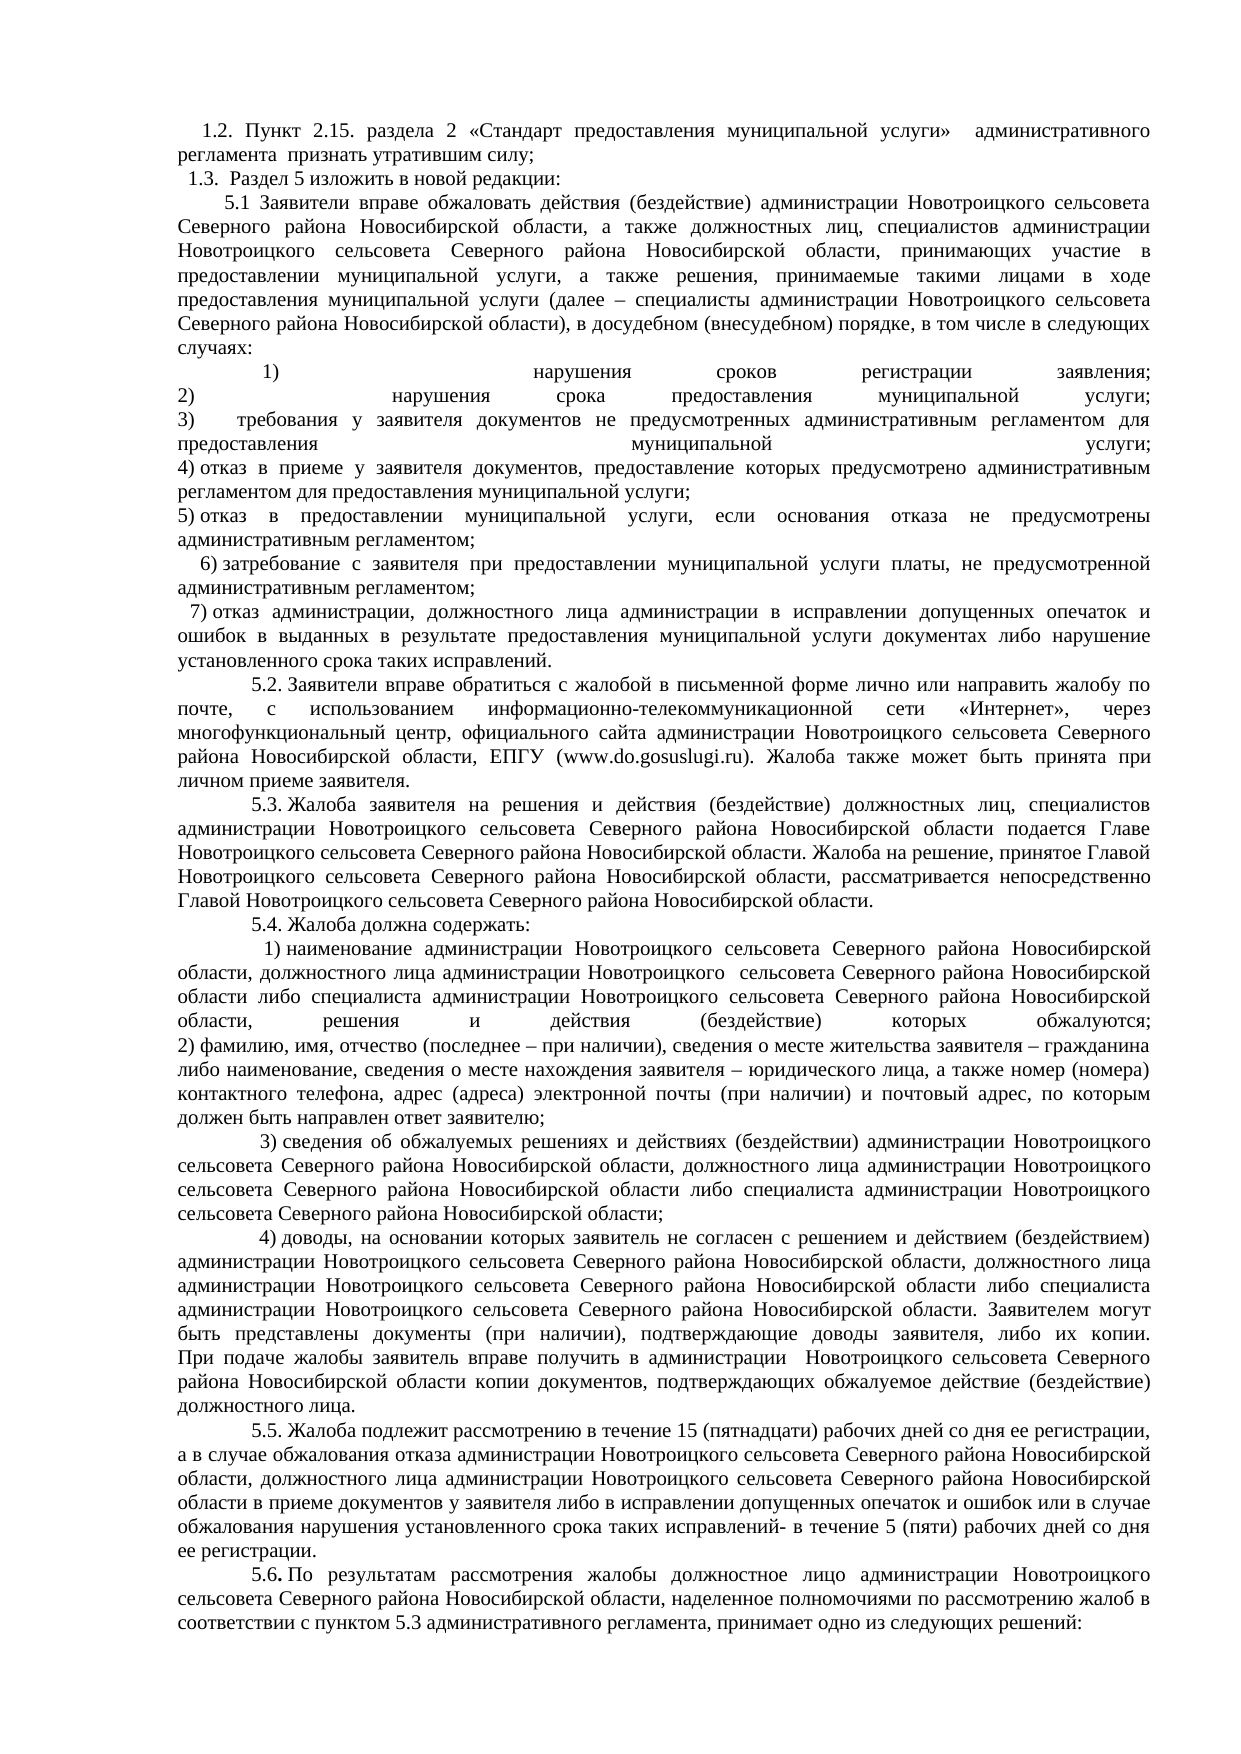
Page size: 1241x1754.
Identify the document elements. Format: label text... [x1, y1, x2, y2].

text 6) затребование с заявителя при предоставлении муниципальной услуги платы, не предусмотренной административным регламентом; [177, 551, 1152, 599]
text 4) доводы, на основании которых заявитель не согласен с решением и действием (бездействием) администрации Новотроицкого сельсовета Северного района Новосибирской области, должностного лица администрации Новотроицкого сельсовета Северного района Новосибирской области либо специалиста администрации Новотроицкого сельсовета Северного района Новосибирской области. Заявителем могут быть представлены документы (при наличии), подтверждающие доводы заявителя, либо их копии. При подаче жалобы заявитель вправе получить в администрации Новотроицкого сельсовета Северного района Новосибирской области копии документов, подтверждающих обжалуемое действие (бездействие) должностного лица. [177, 1225, 1152, 1417]
text 5.5. Жалоба подлежит рассмотрению в течение 15 (пятнадцати) рабочих дней со дня ее регистрации, а в случае обжалования отказа администрации Новотроицкого сельсовета Северного района Новосибирской области, должностного лица администрации Новотроицкого сельсовета Северного района Новосибирской области в приеме документов у заявителя либо в исправлении допущенных опечаток и ошибок или в случае обжалования нарушения установленного срока таких исправлений- в течение 5 (пяти) рабочих дней со дня ее регистрации. [177, 1417, 1152, 1562]
text 3) сведения об обжалуемых решениях и действиях (бездействии) администрации Новотроицкого сельсовета Северного района Новосибирской области, должностного лица администрации Новотроицкого сельсовета Северного района Новосибирской области либо специалиста администрации Новотроицкого сельсовета Северного района Новосибирской области; [177, 1129, 1152, 1225]
text 5.6. По результатам рассмотрения жалобы должностное лицо администрации Новотроицкого сельсовета Северного района Новосибирской области, наделенное полномочиями по рассмотрению жалоб в соответствии с пунктом 5.3 административного регламента, принимает одно из следующих решений: [177, 1562, 1152, 1634]
text 5) отказ в предоставлении муниципальной услуги, если основания отказа не предусмотрены административным регламентом; [177, 503, 1152, 551]
text 1) нарушения сроков регистрации заявления; 2) нарушения срока предоставления муниципальной услуги; 3) требования у заявителя документов не предусмотренных административным регламентом для предоставления муниципальной услуги; 4) отказ в приеме у заявителя документов, предоставление которых предусмотрено административным регламентом для предоставления муниципальной услуги; [177, 359, 1152, 503]
text 1.3. Раздел 5 изложить в новой редакции: [177, 166, 1152, 190]
text 1) наименование администрации Новотроицкого сельсовета Северного района Новосибирской области, должностного лица администрации Новотроицкого сельсовета Северного района Новосибирской области либо специалиста администрации Новотроицкого сельсовета Северного района Новосибирской области, решения и действия (бездействие) которых обжалуются; 2) фамилию, имя, отчество (последнее – при наличии), сведения о месте жительства заявителя – гражданина либо наименование, сведения о месте нахождения заявителя – юридического лица, а также номер (номера) контактного телефона, адрес (адреса) электронной почты (при наличии) и почтовый адрес, по которым должен быть направлен ответ заявителю; [177, 936, 1152, 1129]
text 1.2. Пункт 2.15. раздела 2 «Стандарт предоставления муниципальной услуги» административного регламента признать утратившим силу; [177, 118, 1152, 166]
text 5.2. Заявители вправе обратиться с жалобой в письменной форме лично или направить жалобу по почте, с использованием информационно-телекоммуникационной сети «Интернет», через многофункциональный центр, официального сайта администрации Новотроицкого сельсовета Северного района Новосибирской области, ЕПГУ (www.do.gosuslugi.ru). Жалоба также может быть принята при личном приеме заявителя. [177, 672, 1152, 792]
text 5.4. Жалоба должна содержать: [177, 912, 1152, 936]
text 5.1 Заявители вправе обжаловать действия (бездействие) администрации Новотроицкого сельсовета Северного района Новосибирской области, а также должностных лиц, специалистов администрации Новотроицкого сельсовета Северного района Новосибирской области, принимающих участие в предоставлении муниципальной услуги, а также решения, принимаемые такими лицами в ходе предоставления муниципальной услуги (далее – специалисты администрации Новотроицкого сельсовета Северного района Новосибирской области), в досудебном (внесудебном) порядке, в том числе в следующих случаях: [177, 190, 1152, 359]
text 5.3. Жалоба заявителя на решения и действия (бездействие) должностных лиц, специалистов администрации Новотроицкого сельсовета Северного района Новосибирской области подается Главе Новотроицкого сельсовета Северного района Новосибирской области. Жалоба на решение, принятое Главой Новотроицкого сельсовета Северного района Новосибирской области, рассматривается непосредственно Главой Новотроицкого сельсовета Северного района Новосибирской области. [177, 792, 1152, 912]
text 7) отказ администрации, должностного лица администрации в исправлении допущенных опечаток и ошибок в выданных в результате предоставления муниципальной услуги документах либо нарушение установленного срока таких исправлений. [177, 599, 1152, 672]
